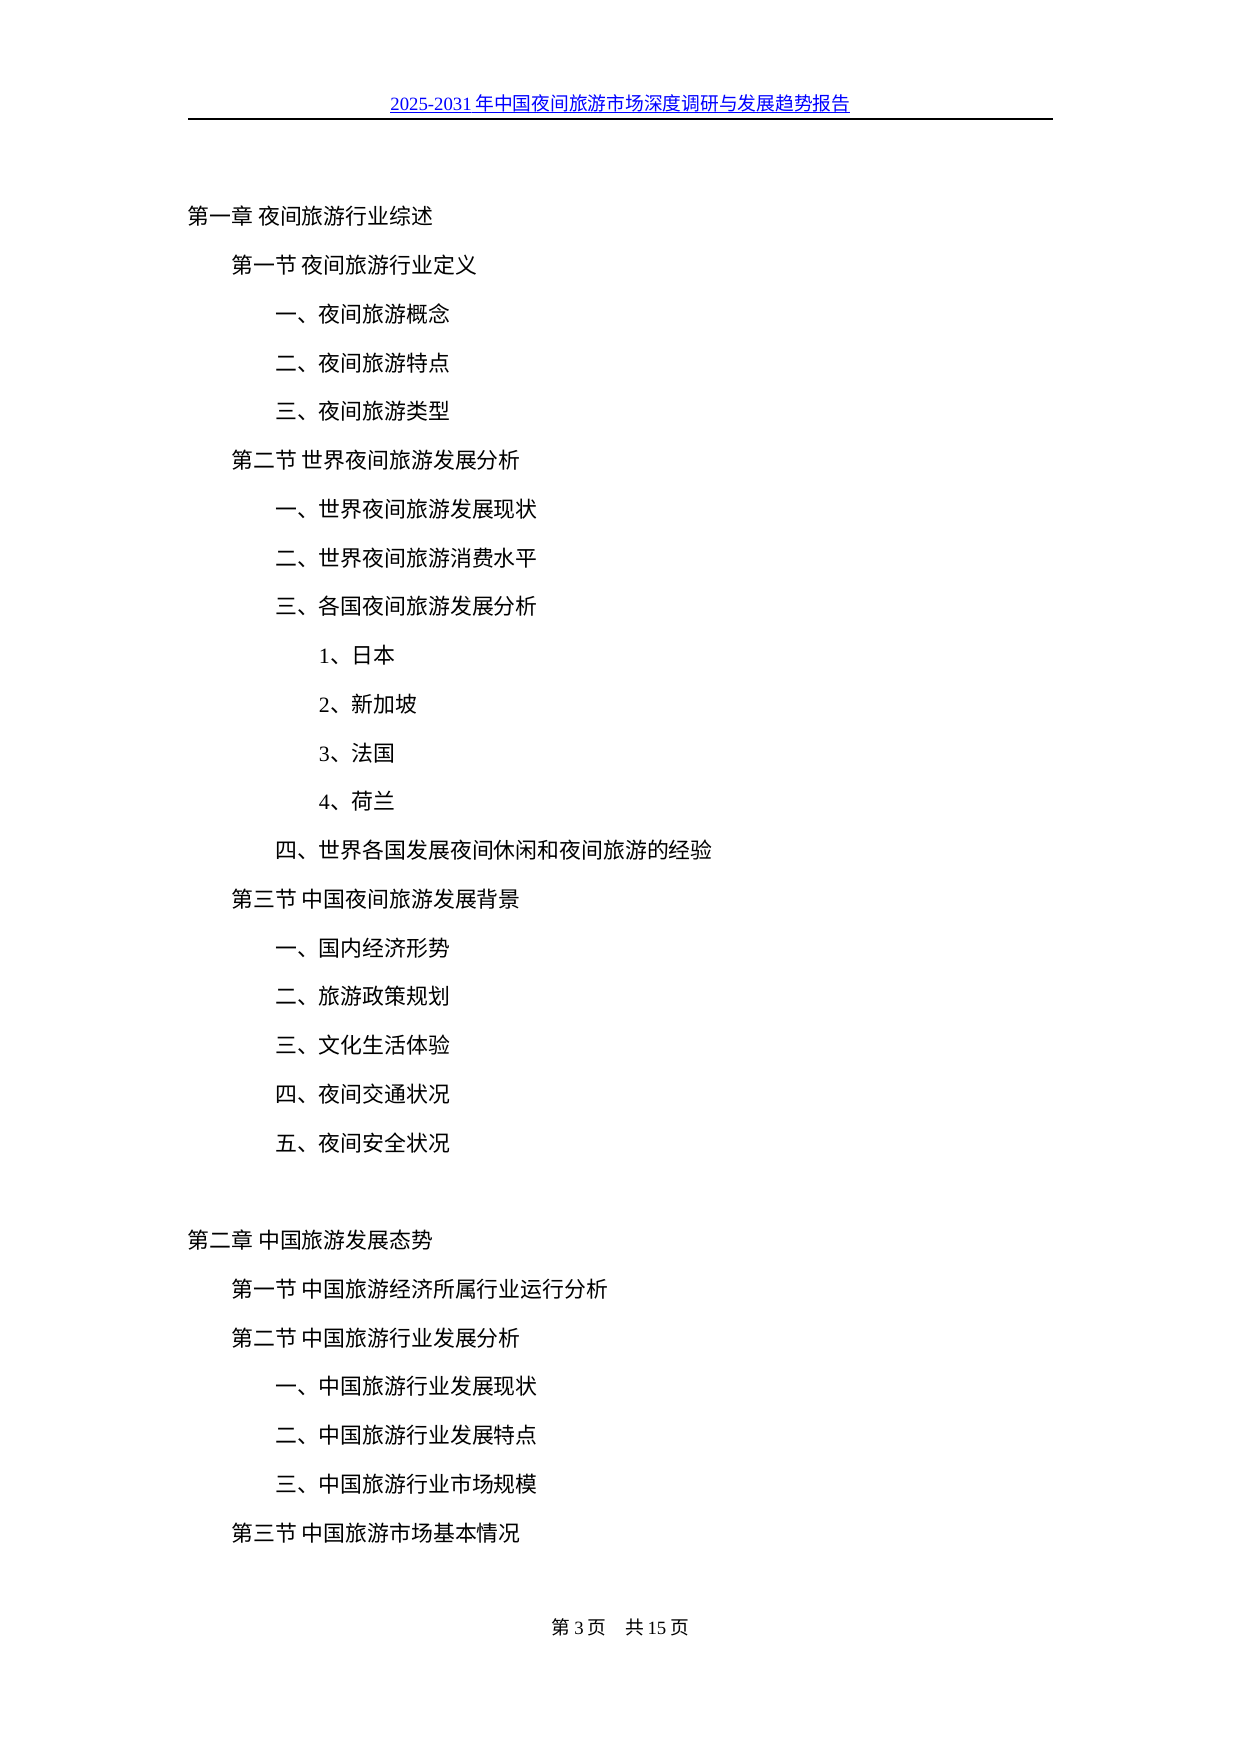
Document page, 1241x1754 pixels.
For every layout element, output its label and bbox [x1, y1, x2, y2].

text [187, 150, 1053, 1548]
